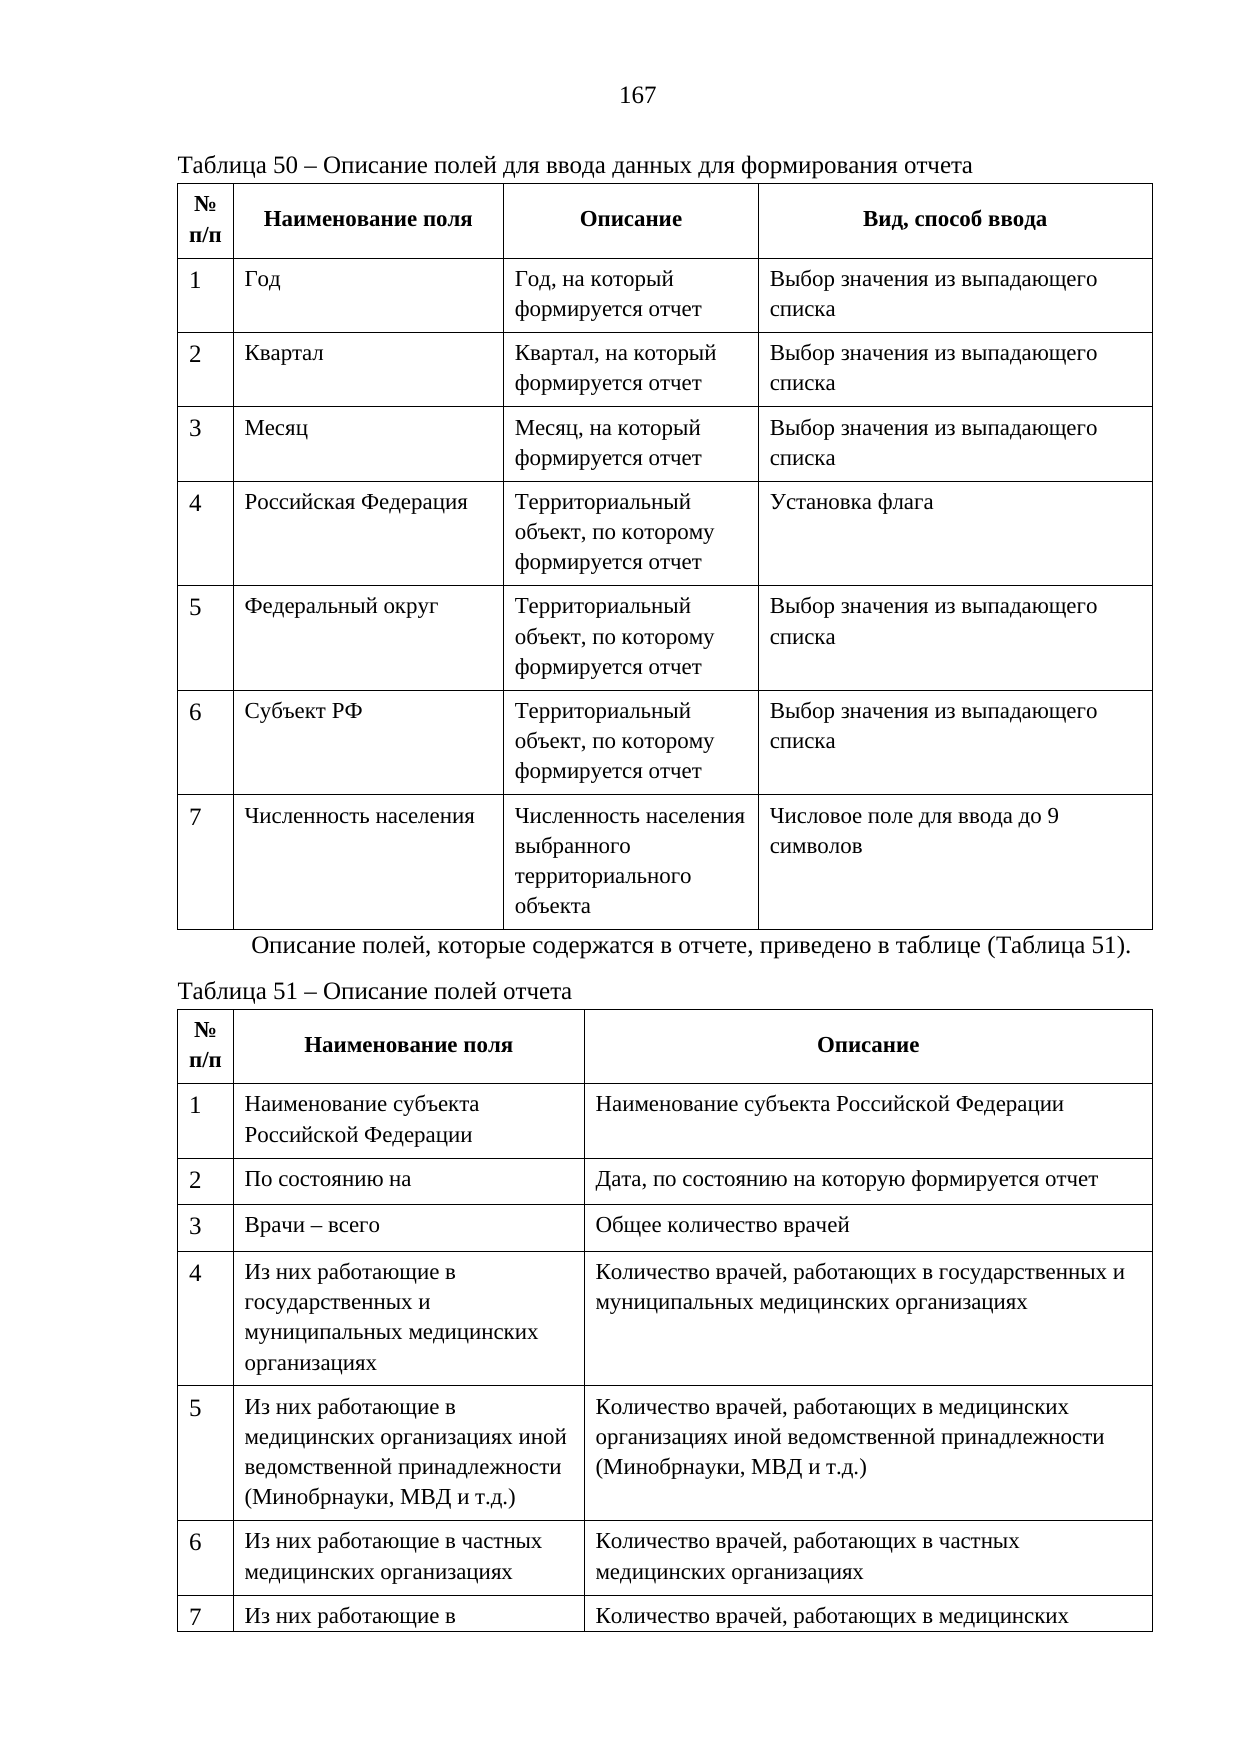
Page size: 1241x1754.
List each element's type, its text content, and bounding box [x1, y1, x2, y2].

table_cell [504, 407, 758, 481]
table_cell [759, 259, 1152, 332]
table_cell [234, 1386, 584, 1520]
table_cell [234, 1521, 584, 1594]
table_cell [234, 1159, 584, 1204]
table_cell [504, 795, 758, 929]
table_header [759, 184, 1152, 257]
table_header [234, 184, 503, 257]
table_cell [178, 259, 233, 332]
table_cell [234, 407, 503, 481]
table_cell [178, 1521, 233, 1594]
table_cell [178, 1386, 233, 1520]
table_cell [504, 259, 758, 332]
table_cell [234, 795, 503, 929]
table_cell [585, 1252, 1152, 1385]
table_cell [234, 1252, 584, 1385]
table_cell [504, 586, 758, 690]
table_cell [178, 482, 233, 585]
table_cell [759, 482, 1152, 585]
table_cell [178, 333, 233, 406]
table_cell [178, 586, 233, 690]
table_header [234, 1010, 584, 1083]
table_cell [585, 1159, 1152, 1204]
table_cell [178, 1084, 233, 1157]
text Таблица 51 – Описание полей отчета [177, 976, 1152, 1004]
text Описание полей, которые содержатся в отчете, приведено в таблице (Таблица 51). [251, 930, 1152, 959]
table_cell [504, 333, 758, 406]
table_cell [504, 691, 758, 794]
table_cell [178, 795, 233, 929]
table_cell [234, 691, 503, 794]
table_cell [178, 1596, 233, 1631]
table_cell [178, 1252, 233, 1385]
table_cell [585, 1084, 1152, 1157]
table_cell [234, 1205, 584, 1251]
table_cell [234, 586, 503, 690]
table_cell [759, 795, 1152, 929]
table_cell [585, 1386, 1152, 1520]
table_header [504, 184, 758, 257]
text Таблица 50 – Описание полей для ввода данных для формирования отчета [177, 150, 1152, 179]
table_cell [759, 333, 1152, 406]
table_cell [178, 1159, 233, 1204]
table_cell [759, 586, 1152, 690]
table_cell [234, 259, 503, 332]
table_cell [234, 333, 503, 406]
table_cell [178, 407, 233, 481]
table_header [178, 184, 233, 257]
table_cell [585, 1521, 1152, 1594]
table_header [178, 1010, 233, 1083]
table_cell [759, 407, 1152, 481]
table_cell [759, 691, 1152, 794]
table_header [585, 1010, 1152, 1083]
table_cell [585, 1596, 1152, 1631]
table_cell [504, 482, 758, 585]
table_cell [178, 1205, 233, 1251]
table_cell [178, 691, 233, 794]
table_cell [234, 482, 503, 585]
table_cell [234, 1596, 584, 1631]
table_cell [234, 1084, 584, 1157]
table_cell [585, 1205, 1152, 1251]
